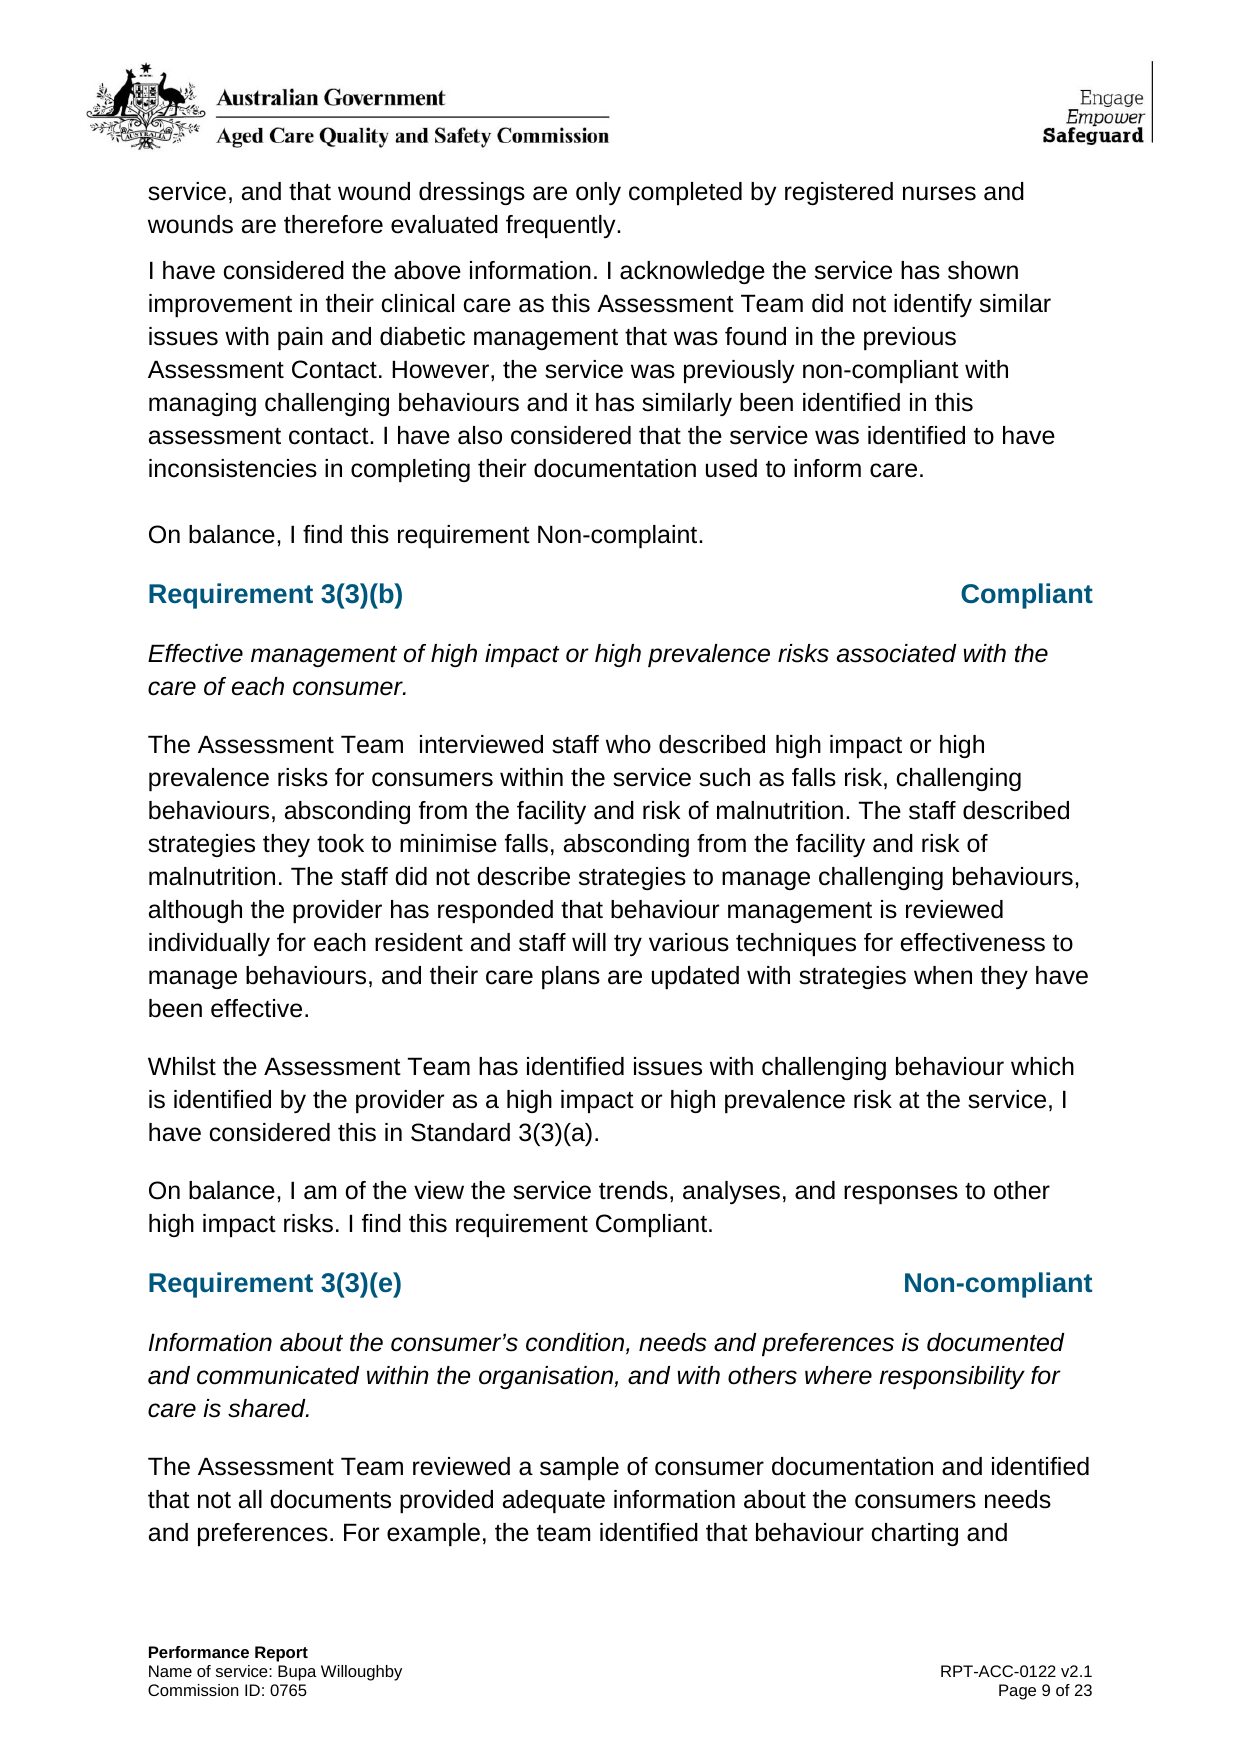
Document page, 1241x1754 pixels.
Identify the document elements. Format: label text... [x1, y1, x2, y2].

text On balance, I am of the view the service trends, analyses, and responses to other high impact risks. I find this requirement Compliant. [148, 1176, 1092, 1238]
text I have considered the above information. I acknowledge the service has shown improvement in their clinical care as this Assessment Team did not identify similar issues with pain and diabetic management that was found in the previous Assessment Contact. However, the service was previously non-compliant with managing challenging behaviours and it has similarly been identified in this assessment contact. I have also considered that the service was identified to have inconsistencies in completing their documentation used to inform care. [148, 256, 1092, 483]
picture [0, 1, 1241, 171]
text Effective management of high impact or high prevalence risks associated with the care of each consumer. [148, 639, 1092, 701]
subtitle Requirement 3(3)(b) Compliant [148, 578, 1092, 609]
text Whilst the Assessment Team has identified issues with challenging behaviour which is identified by the provider as a high impact or high prevalence risk at the service, I have considered this in Standard 3(3)(a). [148, 1052, 1092, 1147]
text The Assessment Team interviewed staff who described high impact or high prevalence risks for consumers within the service such as falls risk, challenging behaviours, absconding from the facility and risk of malnutrition. The staff described strategies they took to minimise falls, absconding from the facility and risk of malnutrition. The staff did not describe strategies to manage challenging behaviours, although the provider has responded that behaviour management is reviewed individually for each resident and staff will try various techniques for effectiveness to manage behaviours, and their care plans are updated with strategies when they have been effective. [148, 730, 1092, 1023]
text On balance, I find this requirement Non-complaint. [148, 520, 1092, 549]
subtitle Requirement 3(3)(e) Non-compliant [148, 1267, 1092, 1298]
text Information about the consumer’s condition, needs and preferences is documented and communicated within the organisation, and with others where responsibility for care is shared. [148, 1328, 1092, 1423]
